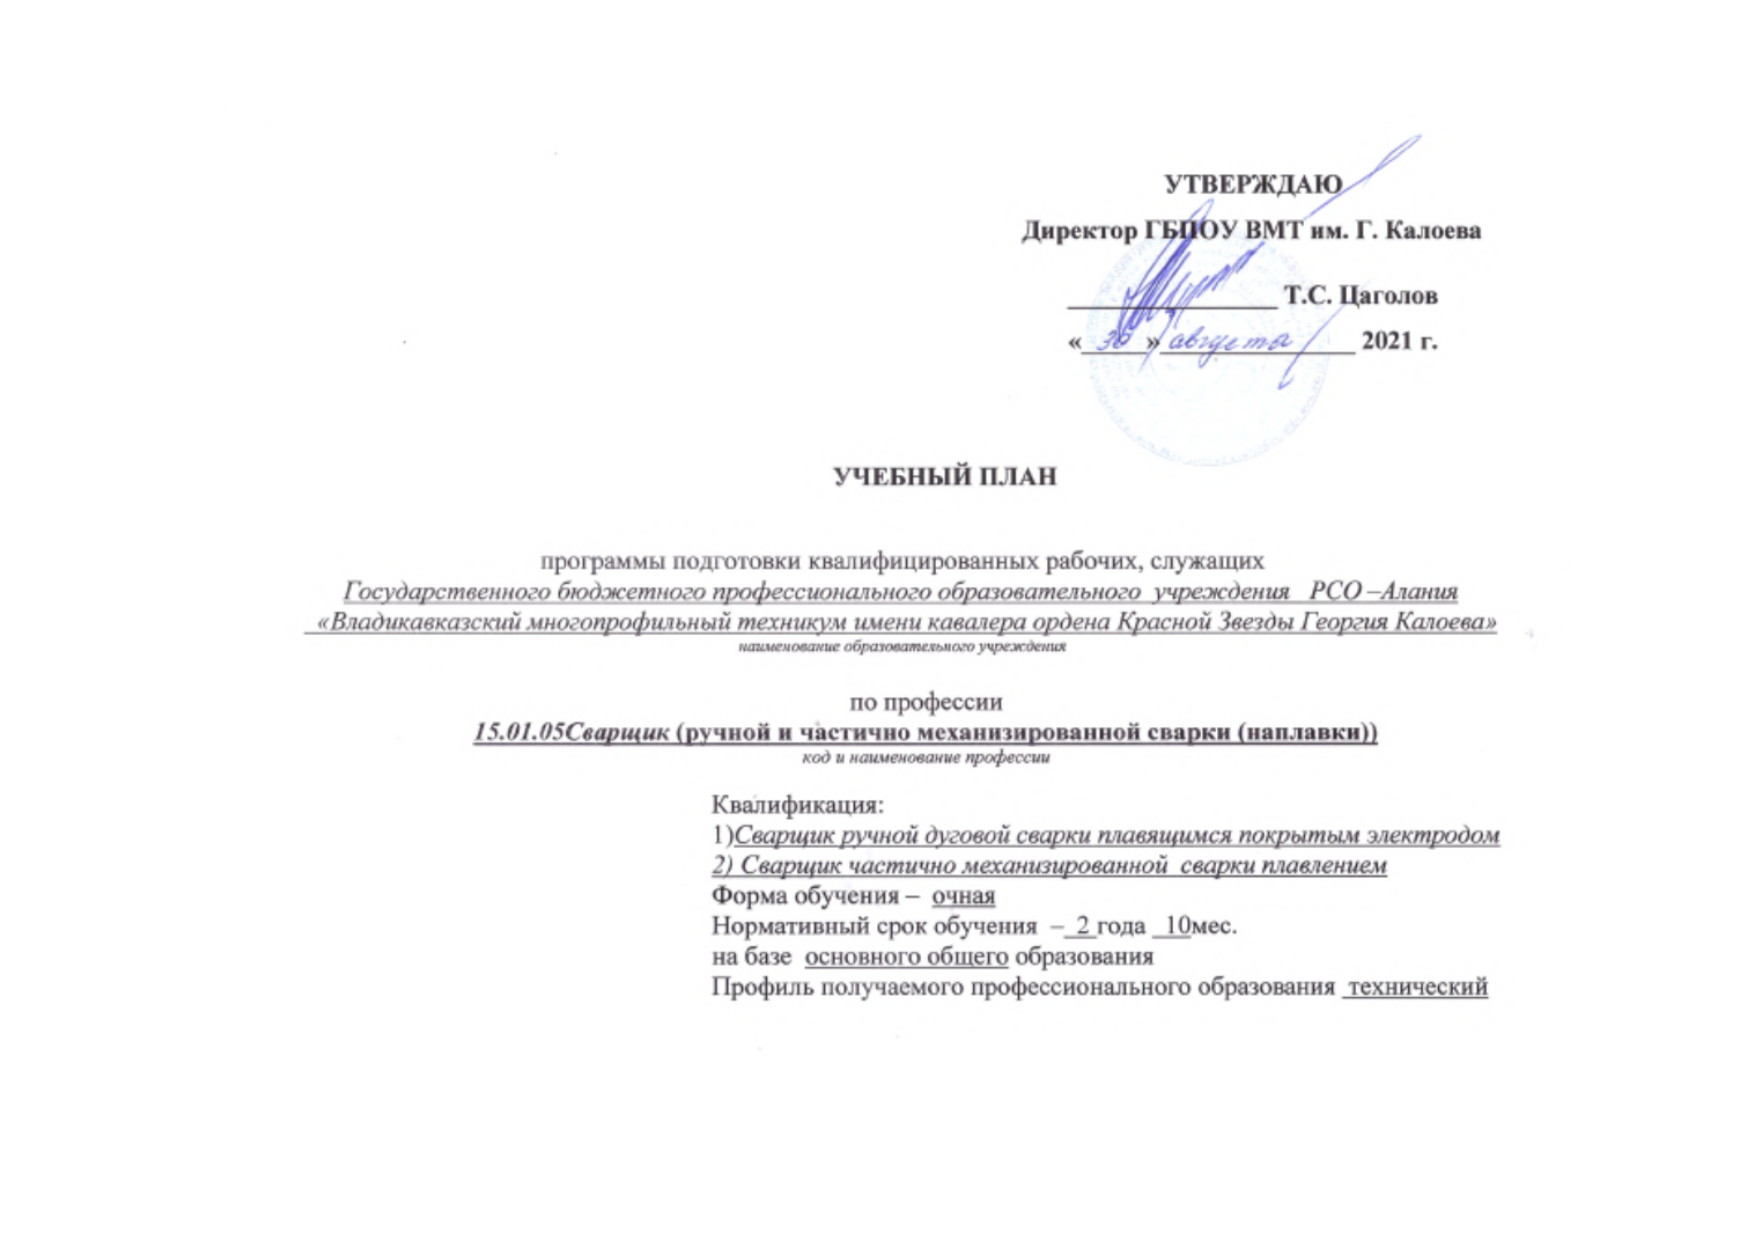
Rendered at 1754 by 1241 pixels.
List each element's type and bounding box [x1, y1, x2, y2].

picture [222, 109, 1569, 1099]
